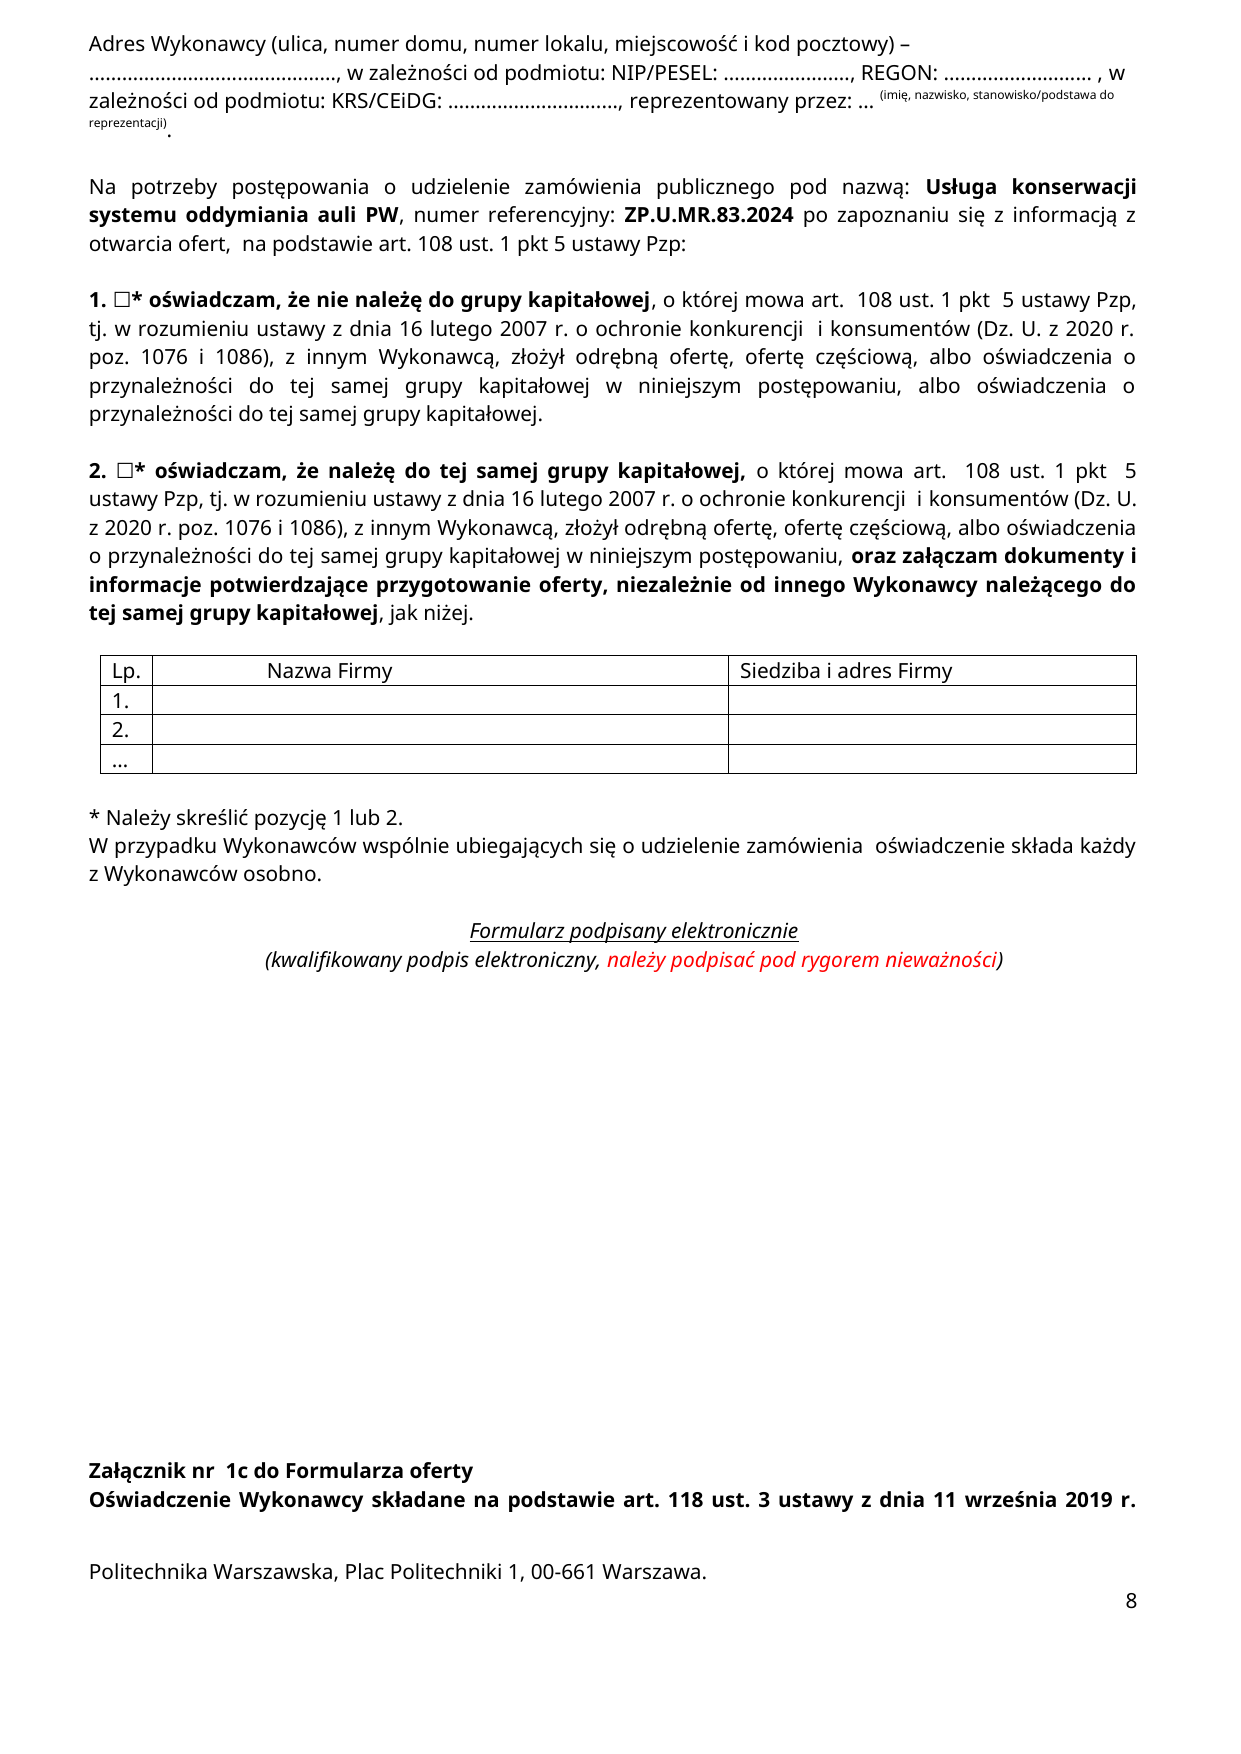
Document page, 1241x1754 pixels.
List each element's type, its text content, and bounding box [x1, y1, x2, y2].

text (kwalifikowany podpis elektroniczny, należy podpisać pod rygorem nieważności) [133, 945, 1137, 973]
text Załącznik nr 1c do Formularza oferty [89, 1457, 1137, 1485]
table_cell [729, 686, 1136, 714]
table_cell 1. [101, 686, 152, 714]
text Na potrzeby postępowania o udzielenie zamówienia publicznego pod nazwą: Usługa konserwacji systemu oddymiania auli PW, numer referencyjny: ZP.U.MR.83.2024 po zapoznaniu się z informacją z otwarcia ofert, na podstawie art. 108 ust. 1 pkt 5 ustawy Pzp: [89, 172, 1137, 257]
table_header Lp. [101, 656, 152, 685]
table_cell [153, 745, 728, 773]
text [89, 29, 1137, 143]
table_cell [729, 715, 1136, 744]
text * Należy skreślić pozycję 1 lub 2. [89, 803, 1137, 831]
table_header Nazwa Firmy [153, 656, 728, 685]
table_cell … [101, 745, 152, 773]
table_cell 2. [101, 715, 152, 744]
text W przypadku Wykonawców wspólnie ubiegających się o udzielenie zamówienia oświadczenie składa każdy z Wykonawców osobno. [89, 831, 1137, 888]
table_header Siedziba i adres Firmy [729, 656, 1136, 685]
table_cell [153, 686, 728, 714]
text Formularz podpisany elektronicznie [133, 916, 1137, 945]
text 2. * oświadczam, że należę do tej samej grupy kapitałowej, o której mowa art. 108 ust. 1 pkt 5 ustawy Pzp, tj. w rozumieniu ustawy z dnia 16 lutego 2007 r. o ochronie konkurencji i konsumentów (Dz. U. z 2020 r. poz. 1076 i 1086), z innym Wykonawcą, złożył odrębną ofertę, ofertę częściową, albo oświadczenia o przynależności do tej samej grupy kapitałowej w niniejszym postępowaniu, oraz załączam dokumenty i informacje potwierdzające przygotowanie oferty, niezależnie od innego Wykonawcy należącego do tej samej grupy kapitałowej, jak niżej. [89, 456, 1137, 627]
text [89, 1485, 1137, 1513]
text 1. * oświadczam, że nie należę do grupy kapitałowej, o której mowa art. 108 ust. 1 pkt 5 ustawy Pzp, tj. w rozumieniu ustawy z dnia 16 lutego 2007 r. o ochronie konkurencji i konsumentów (Dz. U. z 2020 r. poz. 1076 i 1086), z innym Wykonawcą, złożył odrębną ofertę, ofertę częściową, albo oświadczenia o przynależności do tej samej grupy kapitałowej w niniejszym postępowaniu, albo oświadczenia o przynależności do tej samej grupy kapitałowej. [89, 286, 1137, 428]
table_cell [153, 715, 728, 744]
table_cell [729, 745, 1136, 773]
